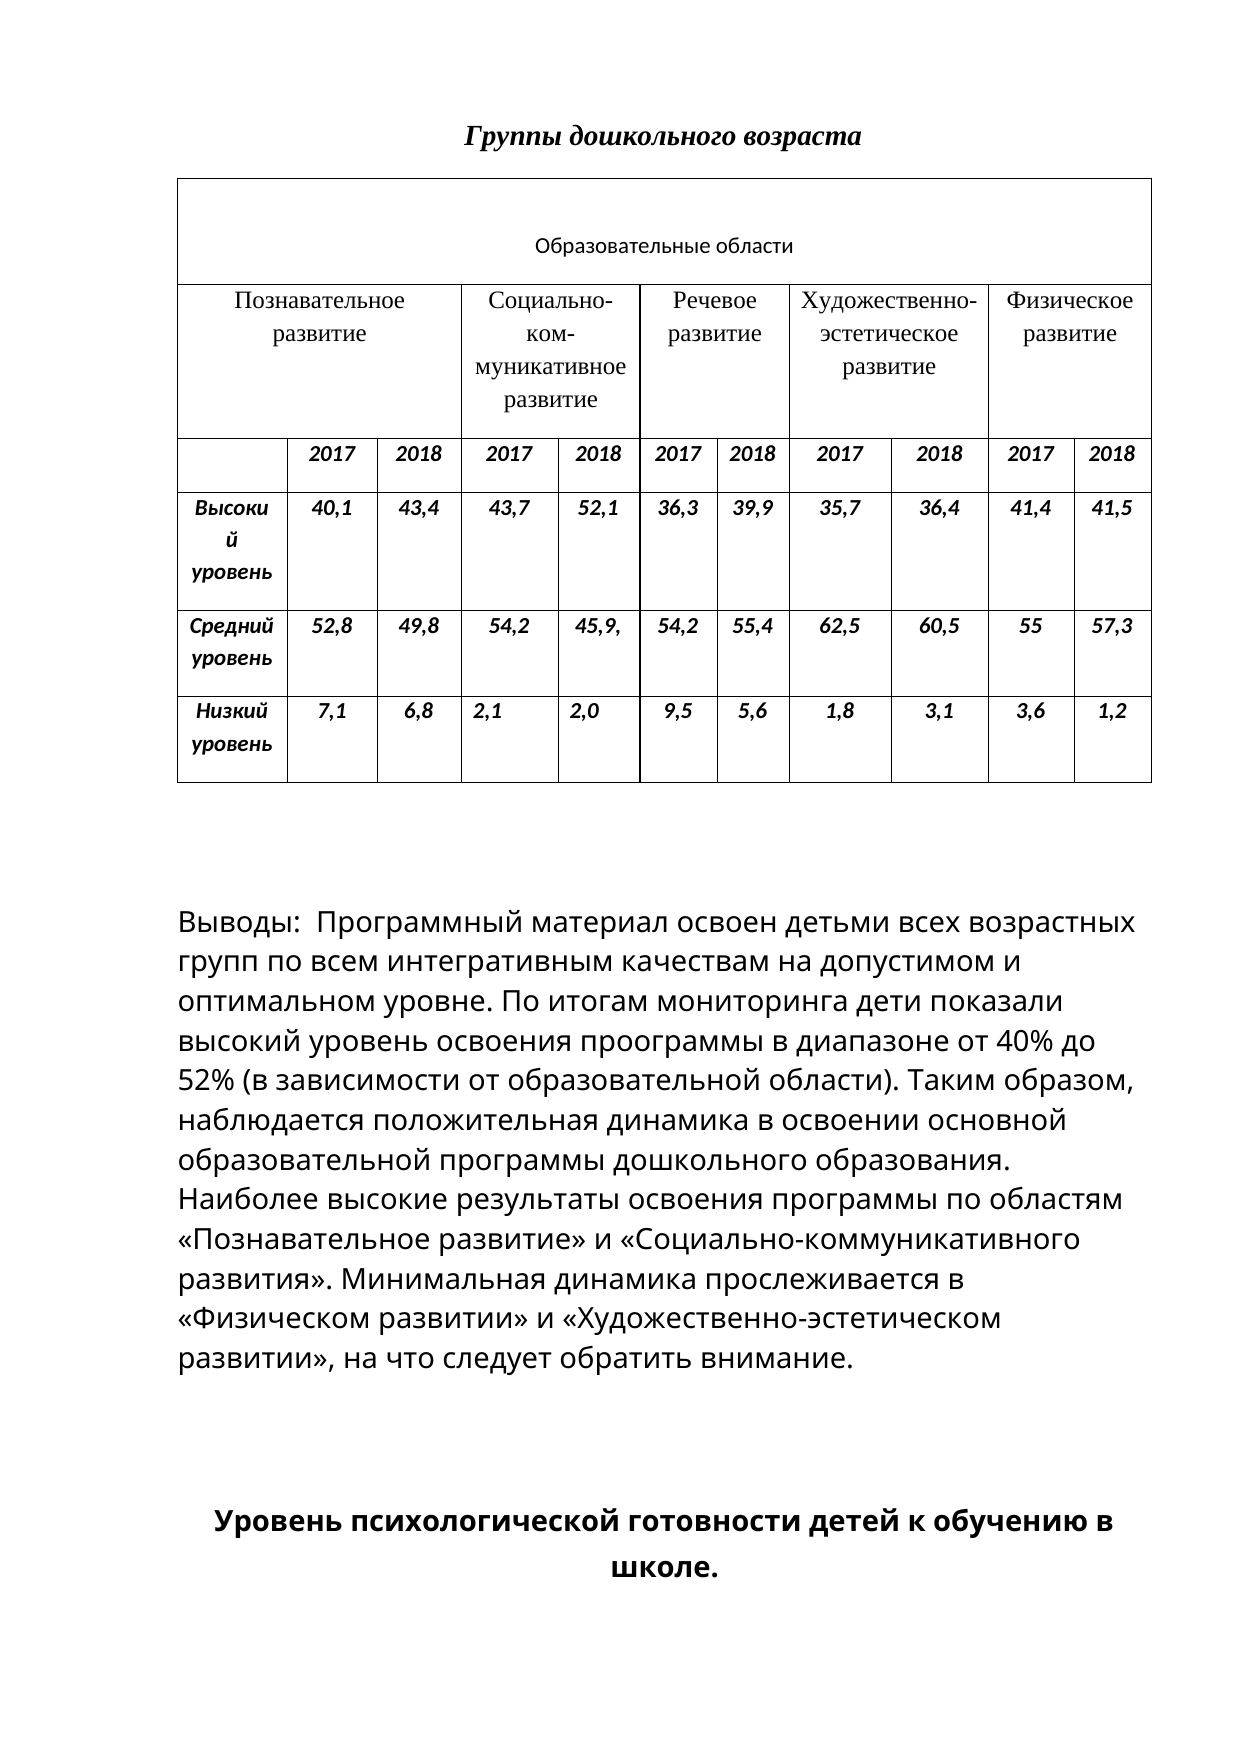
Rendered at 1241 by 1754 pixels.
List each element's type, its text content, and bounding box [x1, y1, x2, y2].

table_cell 52,1 [559, 493, 639, 610]
table_cell Речевое развитие [641, 285, 789, 438]
table_cell 57,3 [1075, 611, 1151, 696]
table_cell 2017 [790, 439, 891, 492]
table_cell 3,1 [892, 697, 988, 782]
table_cell 35,7 [790, 493, 891, 610]
table_cell 2017 [641, 439, 717, 492]
table_cell 54,2 [641, 611, 717, 696]
table_cell 43,4 [378, 493, 461, 610]
table_cell 2,1 [462, 697, 558, 782]
table_cell 2018 [1075, 439, 1151, 492]
table_cell 7,1 [288, 697, 377, 782]
table_cell 6,8 [378, 697, 461, 782]
table_cell 2018 [378, 439, 461, 492]
table_cell 2017 [288, 439, 377, 492]
table_header Образовательные области [178, 179, 1151, 284]
table_cell Художественно-эстетическое развитие [790, 285, 988, 438]
table_cell 49,8 [378, 611, 461, 696]
table_cell 41,4 [989, 493, 1074, 610]
table_cell 2018 [559, 439, 639, 492]
table_cell 2017 [989, 439, 1074, 492]
table_cell 55 [989, 611, 1074, 696]
table_cell 52,8 [288, 611, 377, 696]
table_cell 60,5 [892, 611, 988, 696]
table_cell 2018 [892, 439, 988, 492]
table_cell 41,5 [1075, 493, 1151, 610]
text Группы дошкольного возраста [177, 118, 1152, 152]
table_cell 2,0 [559, 697, 639, 782]
table_cell 45,9, [559, 611, 639, 696]
table_cell 43,7 [462, 493, 558, 610]
table_cell 40,1 [288, 493, 377, 610]
table_cell Низкий уровень [178, 697, 287, 782]
text Выводы: Программный материал освоен детьми всех возрастных групп по всем интегративным качествам на допустимом и оптимальном уровне. По итогам мониторинга дети показали высокий уровень освоения проограммы в диапазоне от 40% до 52% (в зависимости от образовательной области). Таким образом, наблюдается положительная динамика в освоении основной образовательной программы дошкольного образования. [177, 901, 1152, 1179]
table_cell 54,2 [462, 611, 558, 696]
table_cell 1,2 [1075, 697, 1151, 782]
table_cell 5,6 [718, 697, 789, 782]
table_cell 9,5 [641, 697, 717, 782]
table_cell Физическое развитие [989, 285, 1151, 438]
table_cell Социально-ком-муникативное развитие [462, 285, 639, 438]
table_cell Средний уровень [178, 611, 287, 696]
text Наиболее высокие результаты освоения программы по областям «Познавательное развитие» и «Социально-коммуникативного развития». Минимальная динамика прослеживается в «Физическом развитии» и «Художественно-эстетическом развитии», на что следует обратить внимание. [177, 1179, 1152, 1377]
table_cell 62,5 [790, 611, 891, 696]
table_cell Высокий уровень [178, 493, 287, 610]
table_cell 36,3 [641, 493, 717, 610]
table_cell 2017 [462, 439, 558, 492]
text Уровень психологической готовности детей к обучению в школе. [177, 1501, 1152, 1586]
table_cell 36,4 [892, 493, 988, 610]
table_cell 55,4 [718, 611, 789, 696]
table_cell 39,9 [718, 493, 789, 610]
table_cell 1,8 [790, 697, 891, 782]
table_cell 2018 [718, 439, 789, 492]
table_cell Познавательное развитие [178, 285, 461, 438]
table_cell [178, 439, 287, 492]
table_cell 3,6 [989, 697, 1074, 782]
